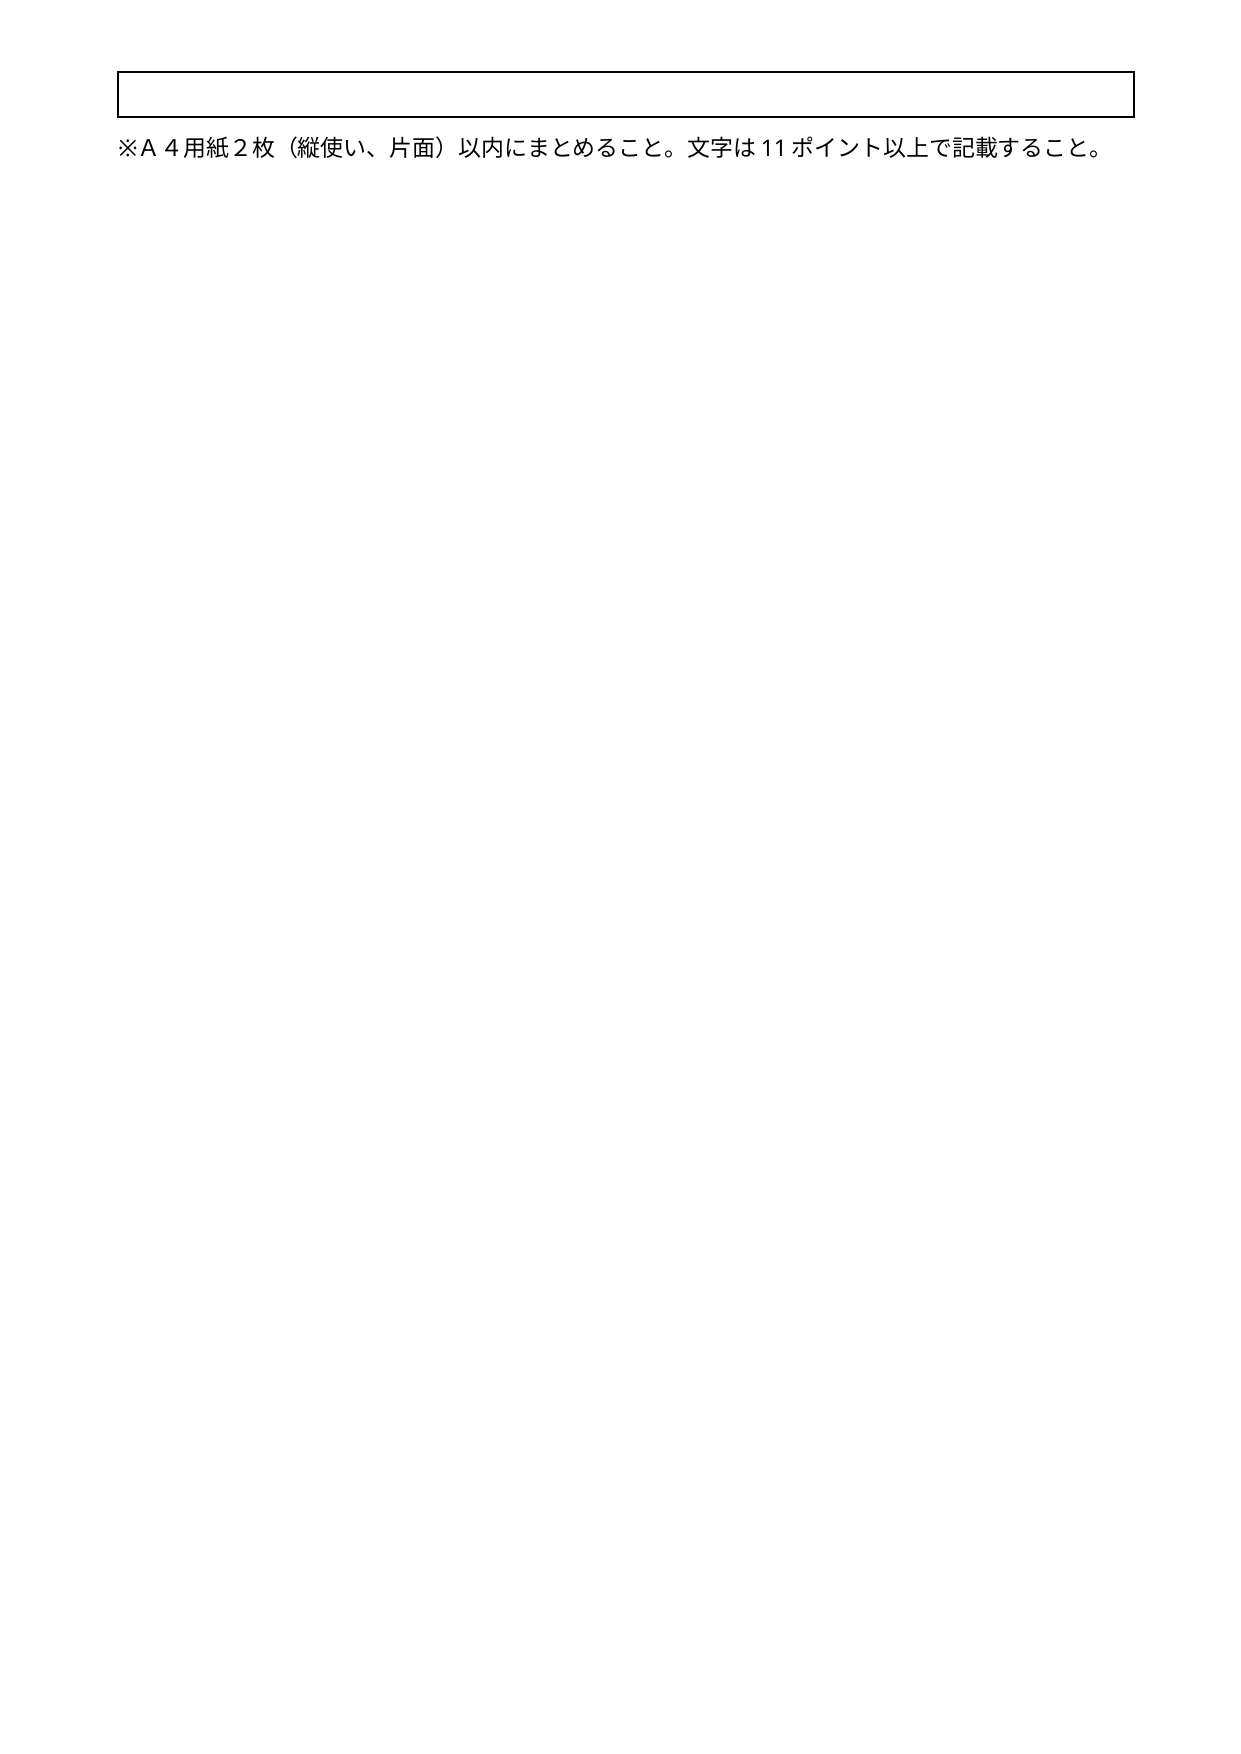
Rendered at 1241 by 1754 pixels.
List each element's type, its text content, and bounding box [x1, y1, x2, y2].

table_cell [119, 73, 1133, 116]
text ※Ａ４用紙２枚（縦使い、片面）以内にまとめること。文字は11ポイント以上で記載すること。 [118, 130, 1122, 163]
